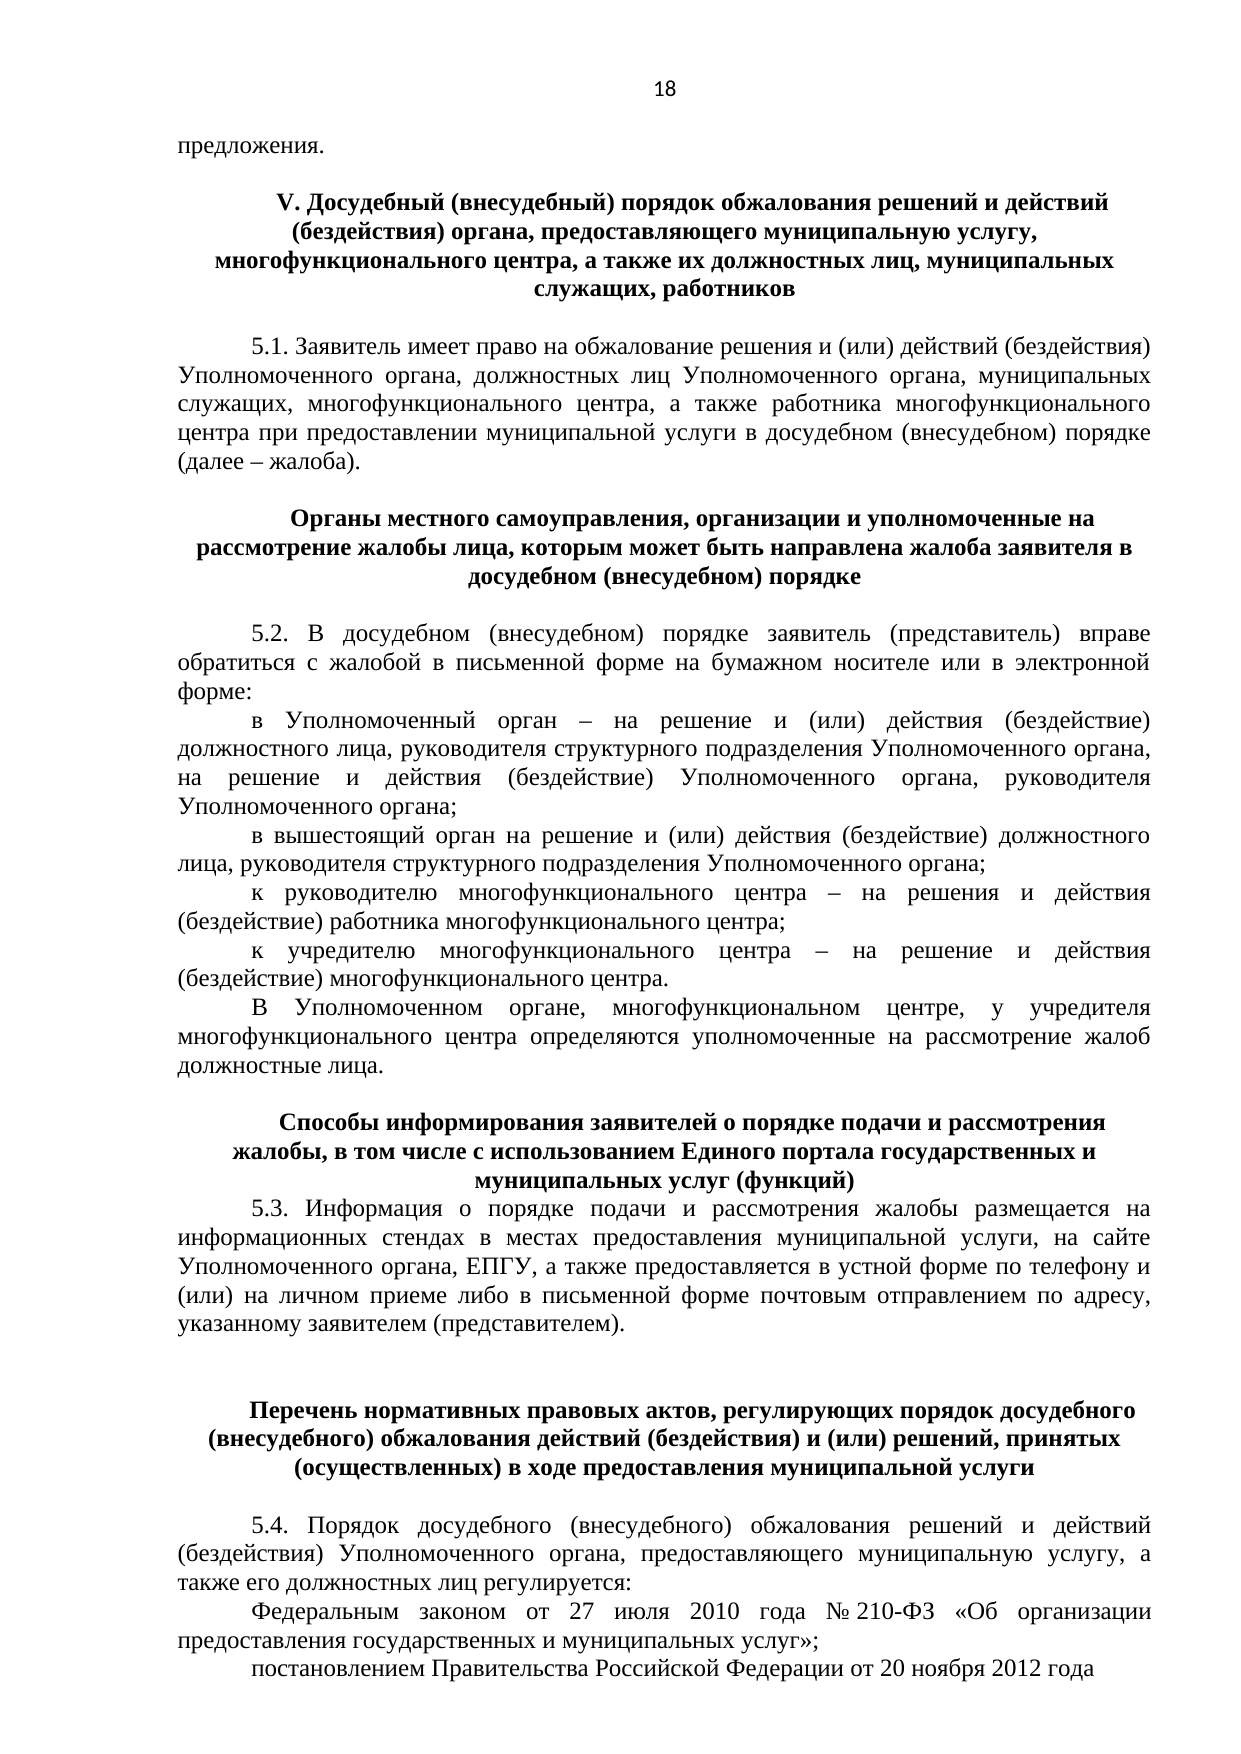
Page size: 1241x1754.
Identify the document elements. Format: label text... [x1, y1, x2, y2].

text в вышестоящий орган на решение и (или) действия (бездействие) должностного лица, руководителя структурного подразделения Уполномоченного органа; [177, 820, 1152, 877]
text Федеральным законом от 27 июля 2010 года № 210-ФЗ «Об организации предоставления государственных и муниципальных услуг»; [177, 1596, 1152, 1653]
text V. Досудебный (внесудебный) порядок обжалования решений и действий (бездействия) органа, предоставляющего муниципальную услугу, многофункционального центра, а также их должностных лиц, муниципальных служащих, работников [177, 187, 1152, 302]
text к руководителю многофункционального центра – на решения и действия (бездействие) работника многофункционального центра; [177, 877, 1152, 935]
text к учредителю многофункционального центра – на решение и действия (бездействие) многофункционального центра. [177, 935, 1152, 992]
text 5.3. Информация о порядке подачи и рассмотрения жалобы размещается на информационных стендах в местах предоставления муниципальной услуги, на сайте Уполномоченного органа, ЕПГУ, а также предоставляется в устной форме по телефону и (или) на личном приеме либо в письменной форме почтовым отправлением по адресу, указанному заявителем (представителем). [177, 1193, 1152, 1337]
text 5.1. Заявитель имеет право на обжалование решения и (или) действий (бездействия) Уполномоченного органа, должностных лиц Уполномоченного органа, муниципальных служащих, многофункционального центра, а также работника многофункционального центра при предоставлении муниципальной услуги в досудебном (внесудебном) порядке (далее – жалоба). [177, 331, 1152, 475]
text В Уполномоченном органе, многофункциональном центре, у учредителя многофункционального центра определяются уполномоченные на рассмотрение жалоб должностные лица. [177, 992, 1152, 1078]
text 5.2. В досудебном (внесудебном) порядке заявитель (представитель) вправе обратиться с жалобой в письменной форме на бумажном носителе или в электронной форме: [177, 618, 1152, 705]
text в Уполномоченный орган – на решение и (или) действия (бездействие) должностного лица, руководителя структурного подразделения Уполномоченного органа, на решение и действия (бездействие) Уполномоченного органа, руководителя Уполномоченного органа; [177, 705, 1152, 820]
text постановлением Правительства Российской Федерации от 20 ноября 2012 года [177, 1653, 1152, 1682]
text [177, 130, 1152, 158]
text Способы информирования заявителей о порядке подачи и рассмотрения жалобы, в том числе с использованием Единого портала государственных и муниципальных услуг (функций) [177, 1107, 1152, 1193]
text Перечень нормативных правовых актов, регулирующих порядок досудебного (внесудебного) обжалования действий (бездействия) и (или) решений, принятых (осуществленных) в ходе предоставления муниципальной услуги [177, 1395, 1152, 1481]
text 5.4. Порядок досудебного (внесудебного) обжалования решений и действий (бездействия) Уполномоченного органа, предоставляющего муниципальную услугу, а также его должностных лиц регулируется: [177, 1510, 1152, 1596]
text Органы местного самоуправления, организации и уполномоченные на рассмотрение жалобы лица, которым может быть направлена жалоба заявителя в досудебном (внесудебном) порядке [177, 503, 1152, 590]
